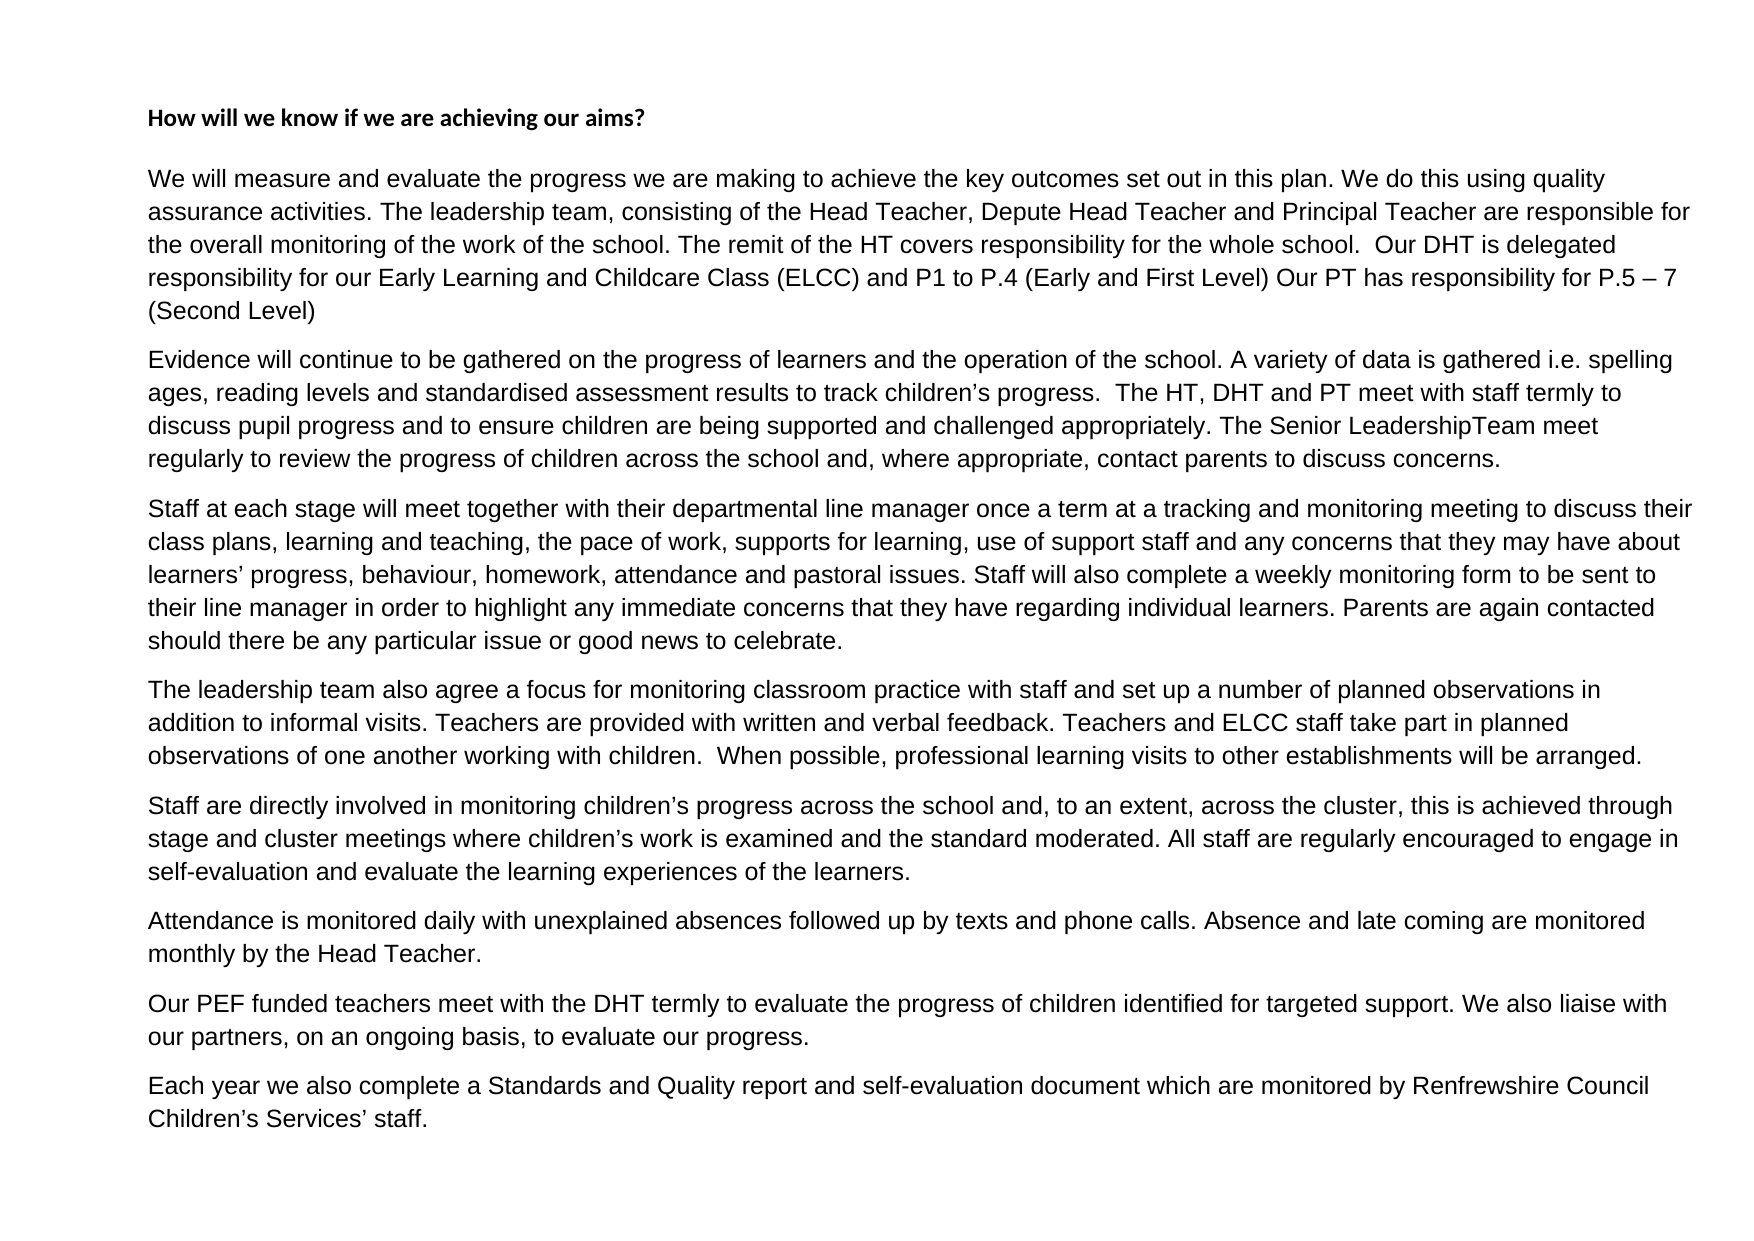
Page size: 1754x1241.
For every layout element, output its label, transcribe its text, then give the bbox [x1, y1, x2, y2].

text We will measure and evaluate the progress we are making to achieve the key outcomes set out in this plan. We do this using quality assurance activities. The leadership team, consisting of the Head Teacher, Depute Head Teacher and Principal Teacher are responsible for the overall monitoring of the work of the school. The remit of the HT covers responsibility for the whole school. Our DHT is delegated responsibility for our Early Learning and Childcare Class (ELCC) and P1 to P.4 (Early and First Level) Our PT has responsibility for P.5 – 7 (Second Level) [148, 164, 1695, 324]
text Staff are directly involved in monitoring children’s progress across the school and, to an extent, across the cluster, this is achieved through stage and cluster meetings where children’s work is examined and the standard moderated. All staff are regularly encouraged to engage in self-evaluation and evaluate the learning experiences of the learners. [148, 791, 1695, 886]
text Attendance is monitored daily with unexplained absences followed up by texts and phone calls. Absence and late coming are monitored monthly by the Head Teacher. [148, 906, 1695, 968]
text The leadership team also agree a focus for monitoring classroom practice with staff and set up a number of planned observations in addition to informal visits. Teachers are provided with written and verbal feedback. Teachers and ELCC staff take part in planned observations of one another working with children. When possible, professional learning visits to other establishments will be arranged. [148, 675, 1695, 770]
text Evidence will continue to be gathered on the progress of learners and the operation of the school. A variety of data is gathered i.e. spelling ages, reading levels and standardised assessment results to track children’s progress. The HT, DHT and PT meet with staff termly to discuss pupil progress and to ensure children are being supported and challenged appropriately. The Senior LeadershipTeam meet regularly to review the progress of children across the school and, where appropriate, contact parents to discuss concerns. [148, 345, 1695, 473]
text How will we know if we are achieving our aims? [148, 103, 1695, 133]
text Our PEF funded teachers meet with the DHT termly to evaluate the progress of children identified for targeted support. We also liaise with our partners, on an ongoing basis, to evaluate our progress. [148, 989, 1695, 1051]
text Each year we also complete a Standards and Quality report and self-evaluation document which are monitored by Renfrewshire Council Children’s Services’ staff. [148, 1071, 1695, 1133]
text Staff at each stage will meet together with their departmental line manager once a term at a tracking and monitoring meeting to discuss their class plans, learning and teaching, the pace of work, supports for learning, use of support staff and any concerns that they may have about learners’ progress, behaviour, homework, attendance and pastoral issues. Staff will also complete a weekly monitoring form to be sent to their line manager in order to highlight any immediate concerns that they have regarding individual learners. Parents are again contacted should there be any particular issue or good news to celebrate. [148, 494, 1695, 654]
